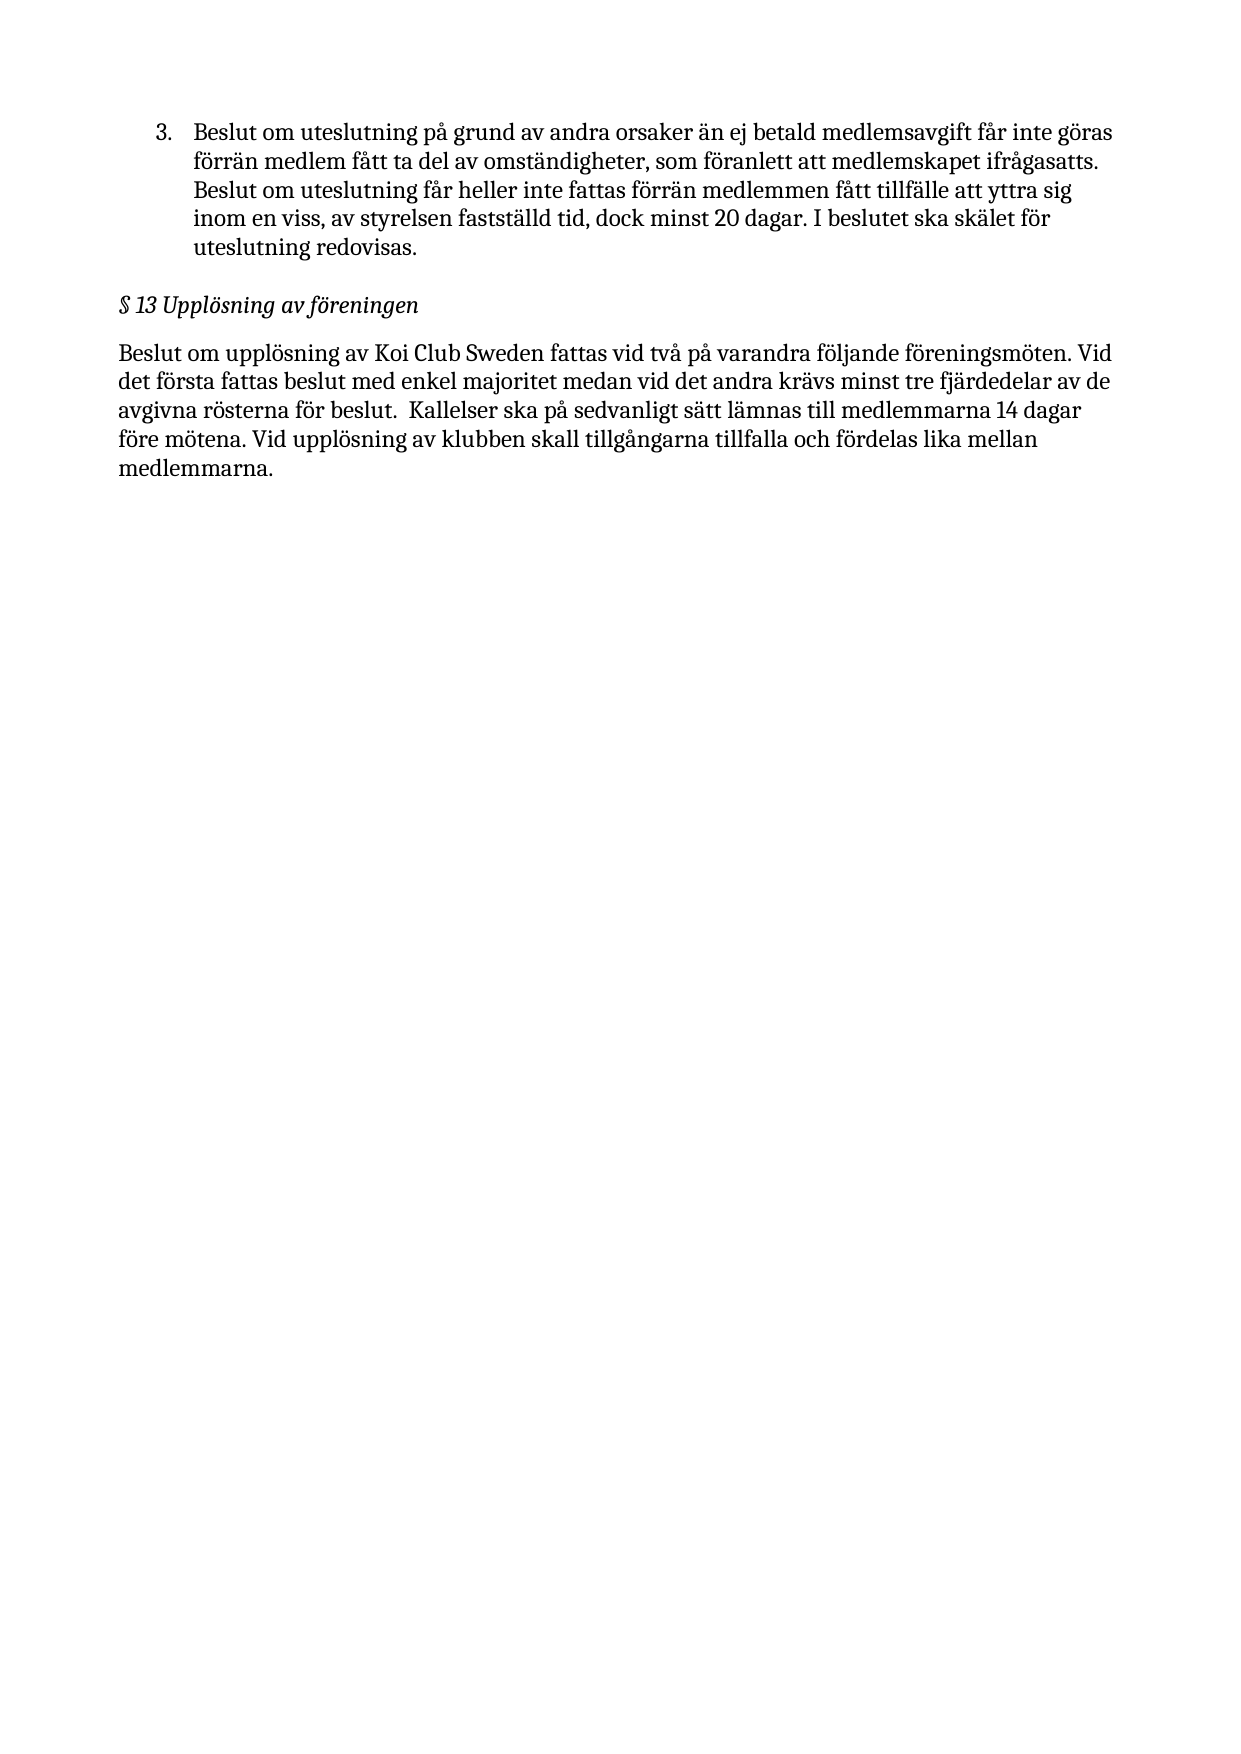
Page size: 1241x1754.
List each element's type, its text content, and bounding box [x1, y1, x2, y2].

list Beslut om uteslutning på grund av andra orsaker än ej betald medlemsavgift får inte göras förrän medlem fått ta del av omständigheter, som föranlett att medlemskapet ifrågasatts. Beslut om uteslutning får heller inte fattas förrän medlemmen fått tillfälle att yttra sig inom en viss, av styrelsen fastställd tid, dock minst 20 dagar. I beslutet ska skälet för uteslutning redovisas. [156, 118, 1122, 262]
text Beslut om upplösning av Koi Club Sweden fattas vid två på varandra följande föreningsmöten. Vid det första fattas beslut med enkel majoritet medan vid det andra krävs minst tre fjärdedelar av de avgivna rösterna för beslut. Kallelser ska på sedvanligt sätt lämnas till medlemmarna 14 dagar före mötena. Vid upplösning av klubben skall tillgångarna tillfalla och fördelas lika mellan medlemmarna. [118, 338, 1122, 482]
text § 13 Upplösning av föreningen [118, 291, 1122, 319]
